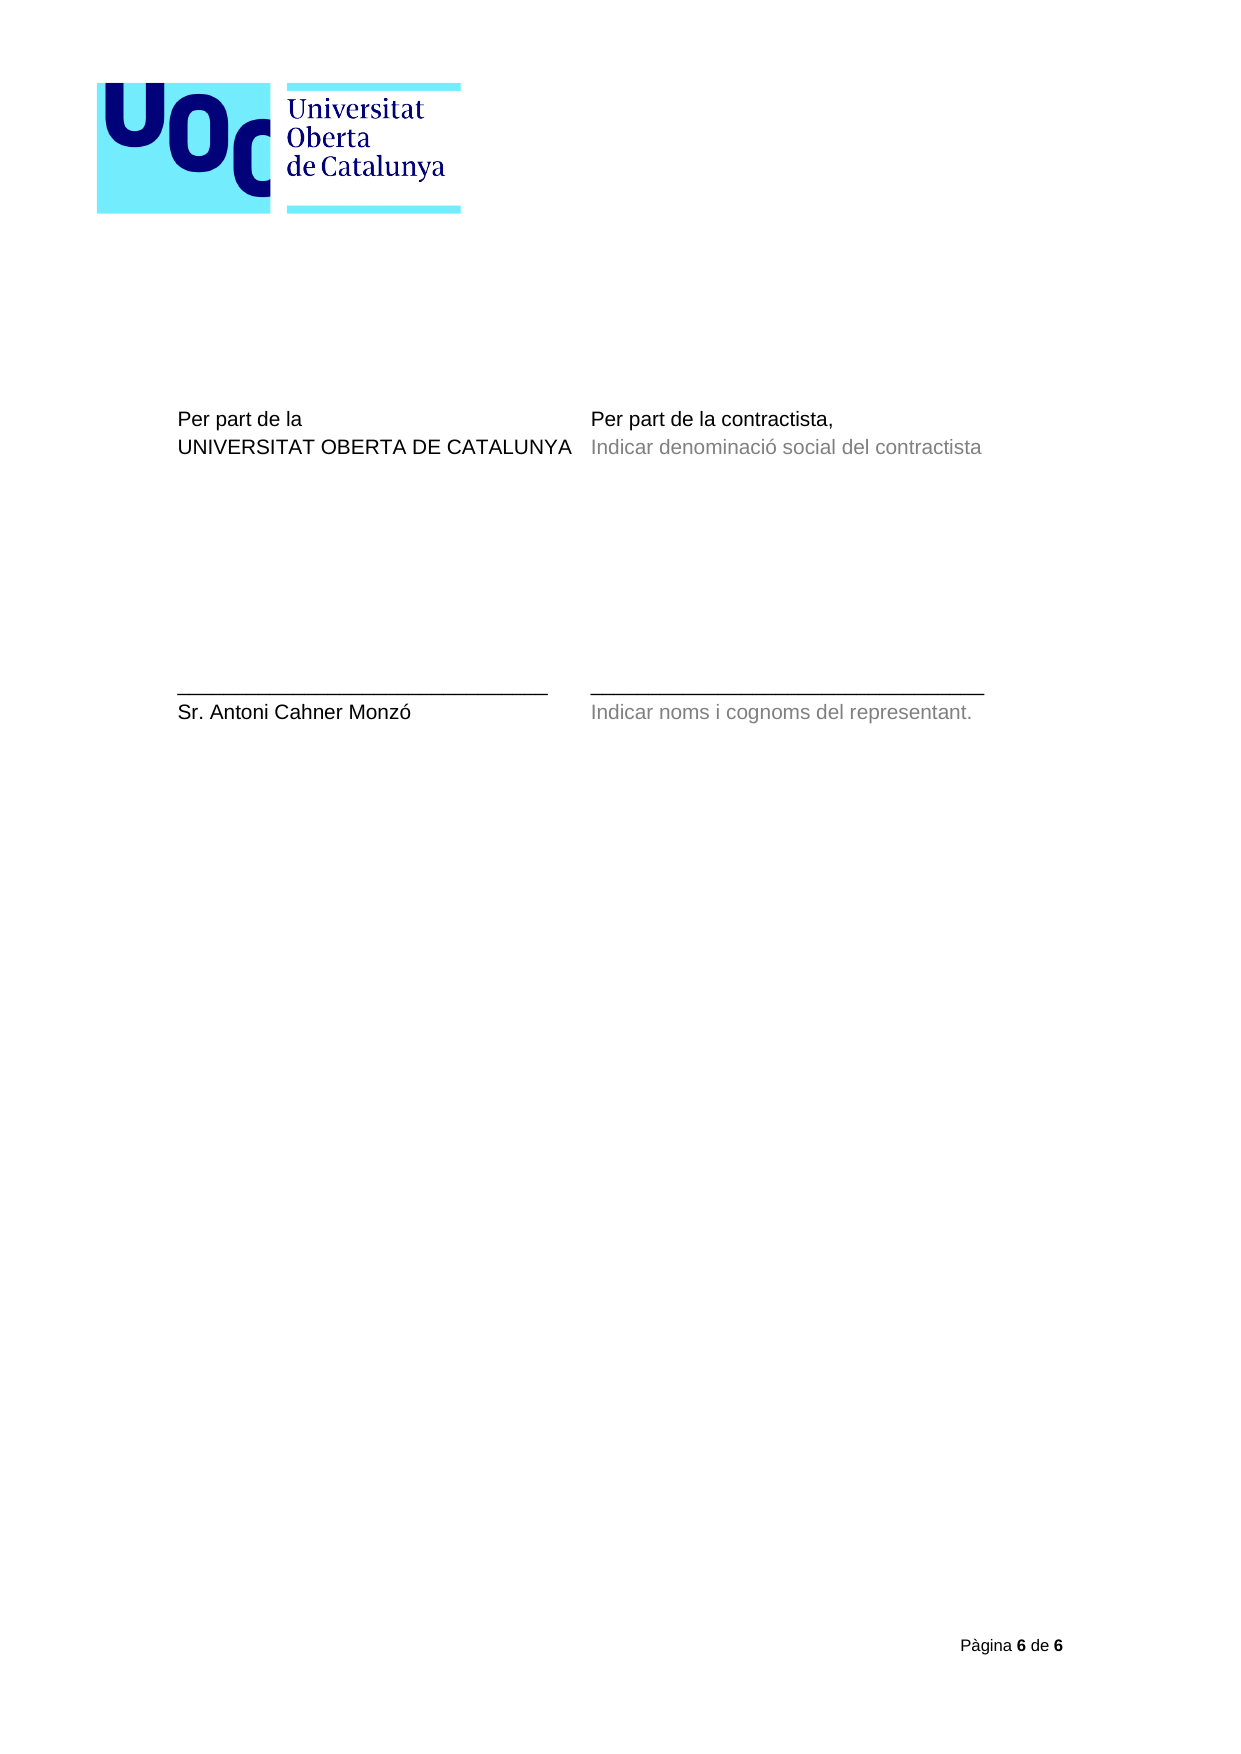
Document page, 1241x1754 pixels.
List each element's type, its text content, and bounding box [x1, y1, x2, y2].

text UNIVERSITAT OBERTA DE CATALUNYA [177, 435, 1063, 459]
text Per part de la Per part de la contractista, [177, 407, 1063, 431]
picture [88, 75, 469, 222]
text ________________________________ __________________________________ [177, 672, 1063, 696]
text Sr. Antoni Cahner Monzó [177, 700, 1063, 724]
